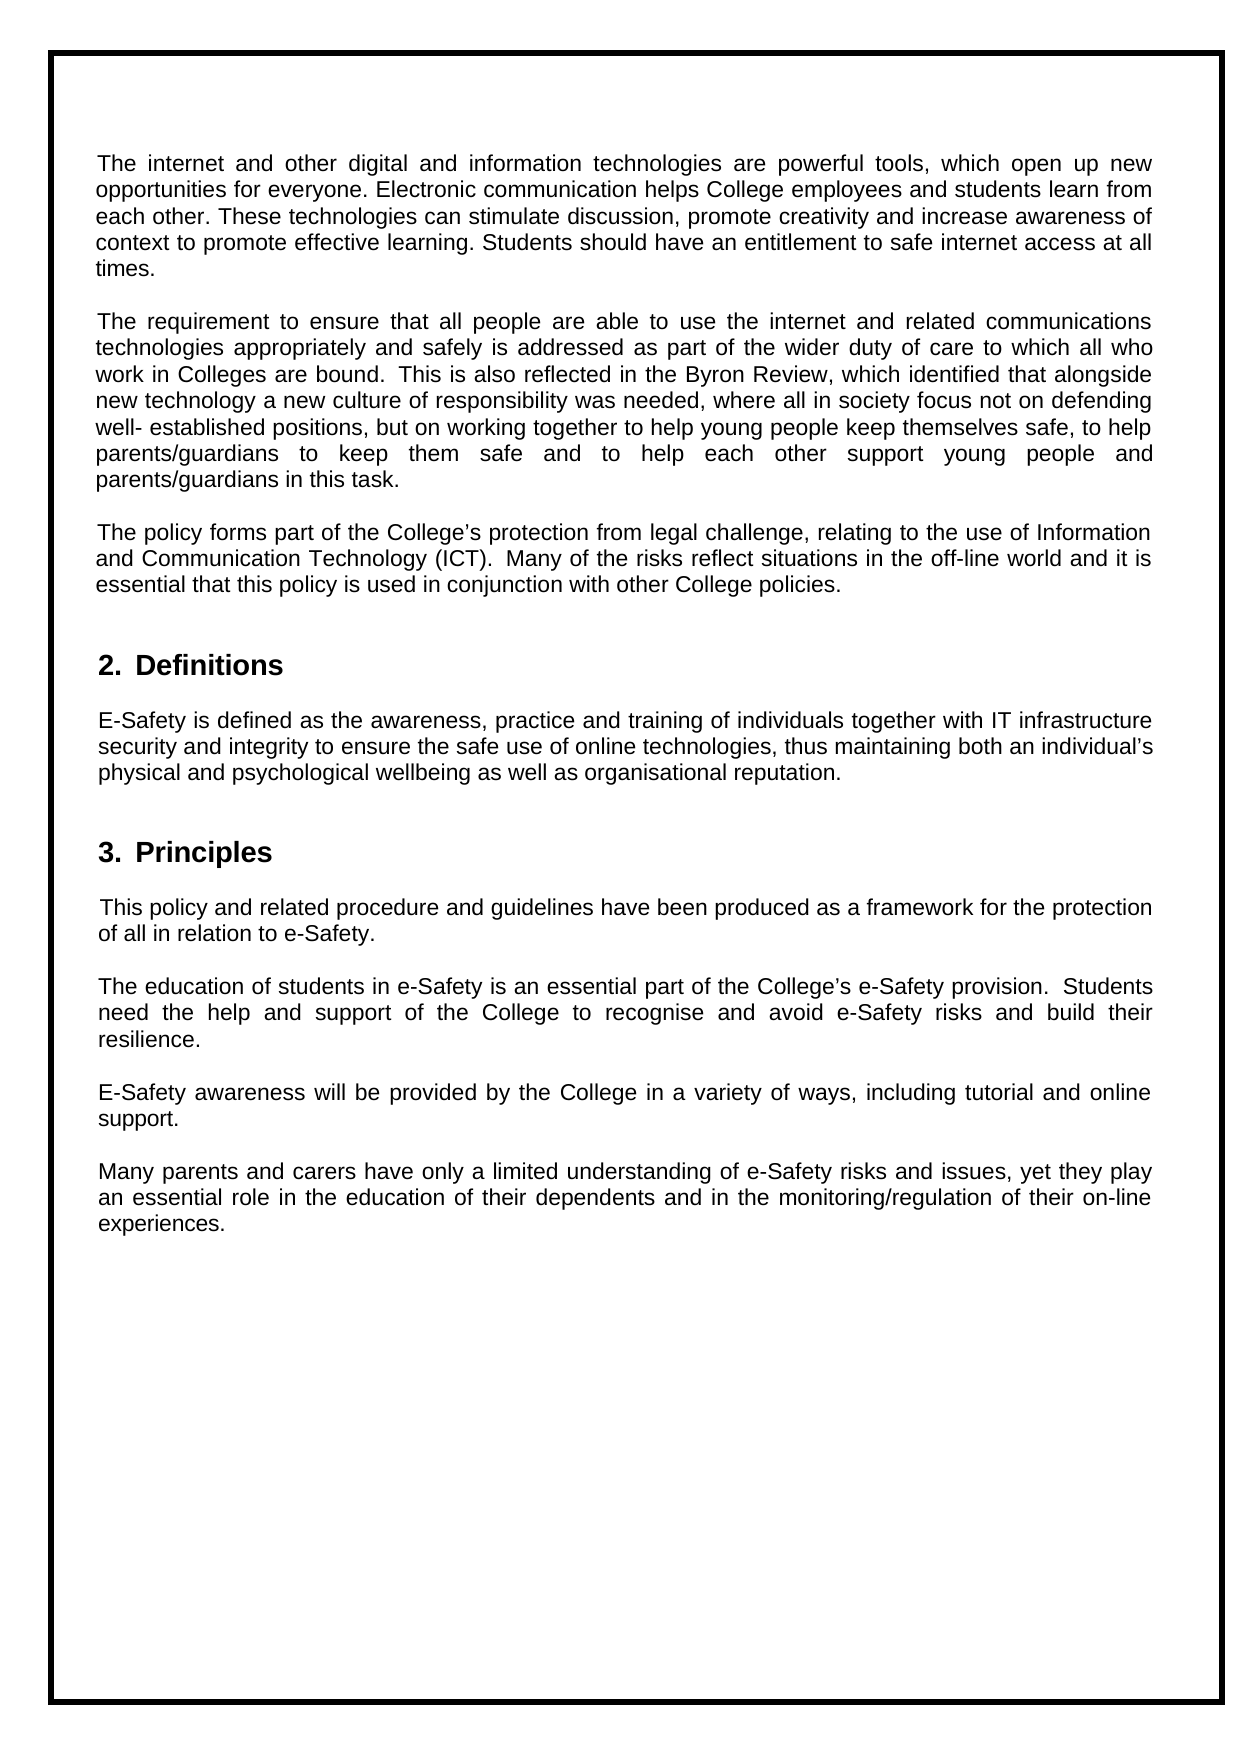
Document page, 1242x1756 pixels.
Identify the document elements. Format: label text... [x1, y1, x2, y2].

text E-Safety awareness will be provided by the College in a variety of ways, including tutorial and online support. [98, 1078, 1153, 1131]
text The requirement to ensure that all people are able to use the internet and related communications technologies appropriately and safely is addressed as part of the wider duty of care to which all who work in Colleges are bound. This is also reflected in the Byron Review, which identified that alongside new technology a new culture of responsibility was needed, where all in society focus not on defending well- established positions, but on working together to help young people keep themselves safe, to help parents/guardians to keep them safe and to help each other support young people and parents/guardians in this task. [95, 308, 1153, 492]
subtitle Definitions [98, 648, 1219, 681]
text The internet and other digital and information technologies are powerful tools, which open up new opportunities for everyone. Electronic communication helps College employees and students learn from each other. These technologies can stimulate discussion, promote creativity and increase awareness of context to promote effective learning. Students should have an entitlement to safe internet access at all times. [95, 150, 1153, 282]
text E-Safety is defined as the awareness, practice and training of individuals together with IT infrastructure security and integrity to ensure the safe use of online technologies, thus maintaining both an individual’s physical and psychological wellbeing as well as organisational reputation. [98, 707, 1153, 786]
text The education of students in e-Safety is an essential part of the College’s e-Safety provision. Students need the help and support of the College to recognise and avoid e-Safety risks and build their resilience. [98, 973, 1153, 1052]
subtitle Principles [98, 835, 1219, 869]
text Many parents and carers have only a limited understanding of e-Safety risks and issues, yet they play an essential role in the education of their dependents and in the monitoring/regulation of their on-line experiences. [98, 1158, 1153, 1237]
text This policy and related procedure and guidelines have been produced as a framework for the protection of all in relation to e-Safety. [98, 894, 1153, 947]
text The policy forms part of the College’s protection from legal challenge, relating to the use of Information and Communication Technology (ICT). Many of the risks reflect situations in the off-line world and it is essential that this policy is used in conjunction with other College policies. [95, 519, 1153, 598]
